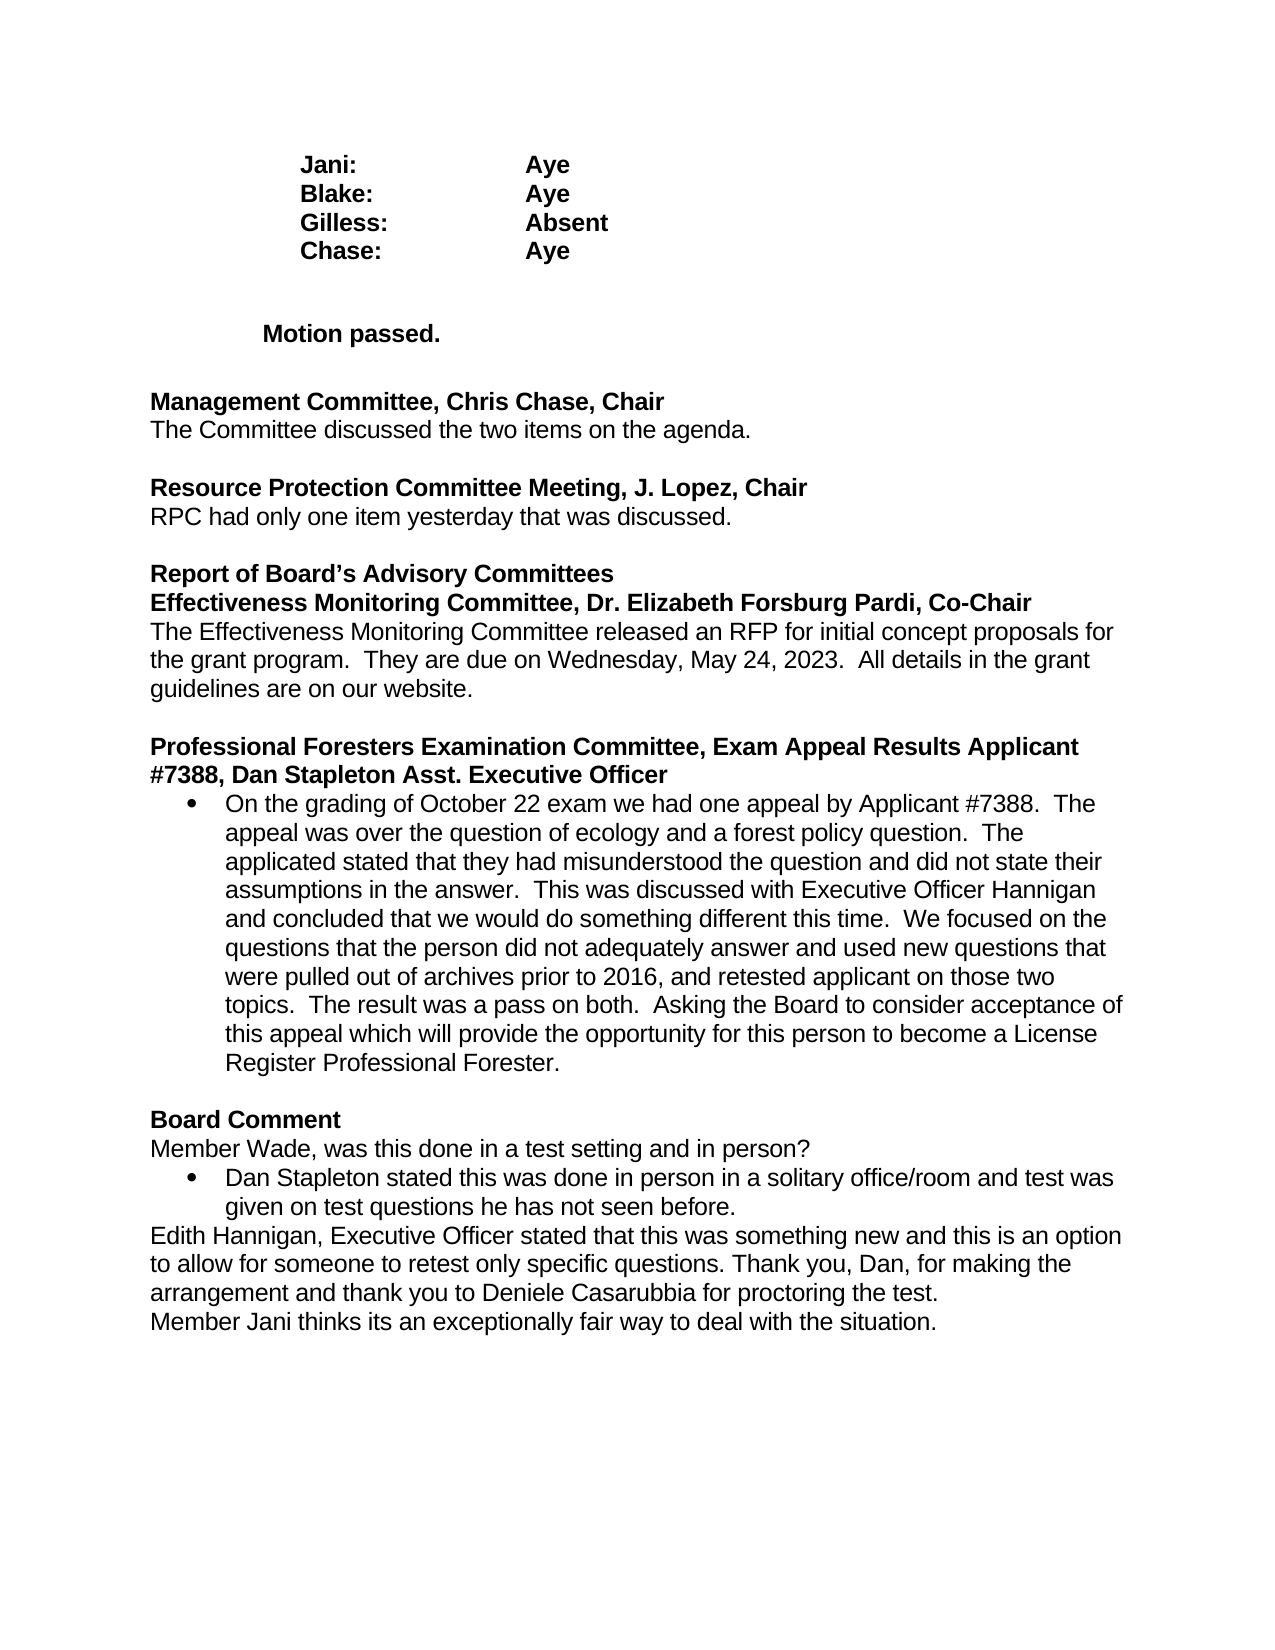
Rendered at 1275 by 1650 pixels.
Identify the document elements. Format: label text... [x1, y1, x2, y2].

text Professional Foresters Examination Committee, Exam Appeal Results Applicant #7388, Dan Stapleton Asst. Executive Officer [150, 732, 1125, 789]
text Board Comment [150, 1106, 1125, 1134]
text Gilless: Absent [300, 207, 1125, 236]
text Blake: Aye [300, 179, 1125, 207]
text Edith Hannigan, Executive Officer stated that this was something new and this is an option to allow for someone to retest only specific questions. Thank you, Dan, for making the arrangement and thank you to Deniele Casarubbia for proctoring the test. [150, 1221, 1125, 1307]
text Member Jani thinks its an exceptionally fair way to deal with the situation. [150, 1307, 1125, 1336]
text Member Wade, was this done in a test setting and in person? [150, 1134, 1125, 1163]
text Management Committee, Chris Chase, Chair [150, 387, 1125, 415]
list Dan Stapleton stated this was done in person in a solitary office/room and test was given on test questions he has not seen before. [187, 1163, 1125, 1221]
text Effectiveness Monitoring Committee, Dr. Elizabeth Forsburg Pardi, Co-Chair [150, 588, 1125, 617]
text Report of Board’s Advisory Committees [150, 559, 1125, 588]
text Motion passed. [262, 319, 1125, 347]
text Jani: Aye [300, 150, 1125, 179]
text Chase: Aye [300, 236, 1125, 265]
text The Effectiveness Monitoring Committee released an RFP for initial concept proposals for the grant program. They are due on Wednesday, May 24, 2023. All details in the grant guidelines are on our website. [150, 617, 1125, 703]
text Resource Protection Committee Meeting, J. Lopez, Chair [150, 473, 1125, 502]
text The Committee discussed the two items on the agenda. [150, 415, 1125, 444]
list On the grading of October 22 exam we had one appeal by Applicant #7388. The appeal was over the question of ecology and a forest policy question. The applicated stated that they had misunderstood the question and did not state their assumptions in the answer. This was discussed with Executive Officer Hannigan and concluded that we would do something different this time. We focused on the questions that the person did not adequately answer and used new questions that were pulled out of archives prior to 2016, and retested applicant on those two topics. The result was a pass on both. Asking the Board to consider acceptance of this appeal which will provide the opportunity for this person to become a License Register Professional Forester. [187, 789, 1125, 1077]
text RPC had only one item yesterday that was discussed. [150, 502, 1125, 530]
